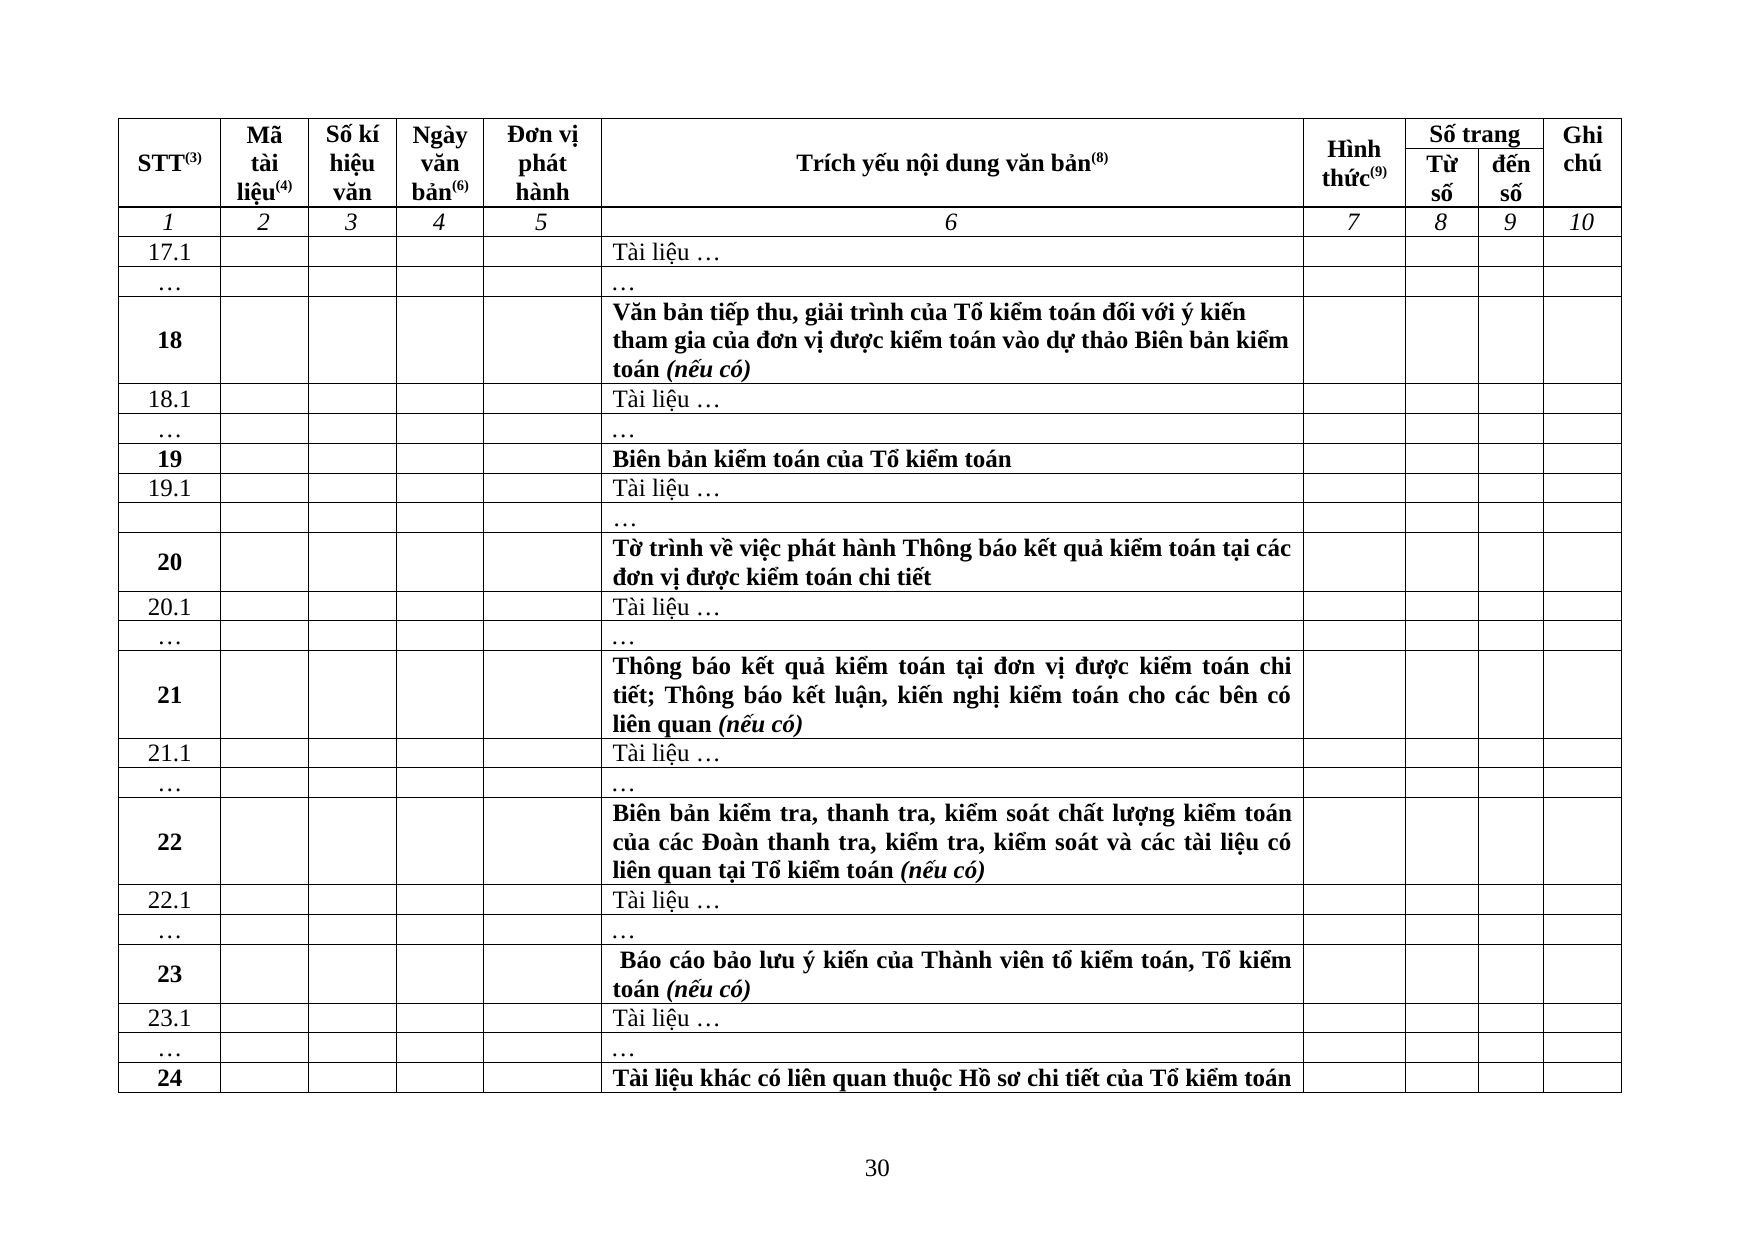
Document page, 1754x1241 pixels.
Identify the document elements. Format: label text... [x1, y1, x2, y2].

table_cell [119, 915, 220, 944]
table_header Số kí hiệu văn bản(5) [309, 119, 396, 206]
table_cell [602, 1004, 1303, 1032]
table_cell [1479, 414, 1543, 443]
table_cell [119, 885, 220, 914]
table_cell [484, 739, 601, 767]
table_cell 5 [484, 208, 601, 236]
table_header Ghi chú [1544, 119, 1621, 206]
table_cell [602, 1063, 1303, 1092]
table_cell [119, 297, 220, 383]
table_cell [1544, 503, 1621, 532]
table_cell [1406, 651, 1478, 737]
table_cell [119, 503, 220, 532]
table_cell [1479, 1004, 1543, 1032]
table_header Mã tài liệu(4) [221, 119, 308, 206]
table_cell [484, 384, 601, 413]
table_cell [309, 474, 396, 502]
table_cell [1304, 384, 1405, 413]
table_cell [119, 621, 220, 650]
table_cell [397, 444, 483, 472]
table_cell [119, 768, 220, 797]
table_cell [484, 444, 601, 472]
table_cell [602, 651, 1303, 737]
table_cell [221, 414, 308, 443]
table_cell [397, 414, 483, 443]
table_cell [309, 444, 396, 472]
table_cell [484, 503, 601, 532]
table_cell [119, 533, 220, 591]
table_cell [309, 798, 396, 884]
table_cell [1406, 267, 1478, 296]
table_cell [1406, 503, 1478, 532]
table_cell Từ số [1406, 149, 1478, 206]
table_header Số trang [1406, 119, 1543, 148]
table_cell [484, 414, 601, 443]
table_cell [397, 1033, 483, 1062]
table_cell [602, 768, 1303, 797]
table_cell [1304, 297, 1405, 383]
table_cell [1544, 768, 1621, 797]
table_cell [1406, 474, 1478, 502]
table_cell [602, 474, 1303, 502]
table_cell 4 [397, 208, 483, 236]
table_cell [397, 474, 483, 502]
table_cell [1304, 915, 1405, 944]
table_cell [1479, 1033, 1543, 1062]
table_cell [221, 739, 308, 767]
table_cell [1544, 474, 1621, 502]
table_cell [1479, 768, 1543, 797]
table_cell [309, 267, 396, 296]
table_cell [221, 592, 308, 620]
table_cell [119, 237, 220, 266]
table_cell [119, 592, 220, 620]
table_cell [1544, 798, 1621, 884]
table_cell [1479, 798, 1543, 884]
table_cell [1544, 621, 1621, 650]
table_cell 1 [119, 208, 220, 236]
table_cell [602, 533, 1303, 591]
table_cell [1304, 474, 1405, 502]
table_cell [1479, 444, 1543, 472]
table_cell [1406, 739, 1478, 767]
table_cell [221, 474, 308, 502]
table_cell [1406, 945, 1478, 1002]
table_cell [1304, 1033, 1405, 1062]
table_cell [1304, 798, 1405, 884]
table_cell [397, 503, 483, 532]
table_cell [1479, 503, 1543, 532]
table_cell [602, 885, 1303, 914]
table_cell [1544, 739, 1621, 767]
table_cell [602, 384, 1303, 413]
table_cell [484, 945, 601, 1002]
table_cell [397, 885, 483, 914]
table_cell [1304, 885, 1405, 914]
table_header Ngày văn bản(6) [397, 119, 483, 206]
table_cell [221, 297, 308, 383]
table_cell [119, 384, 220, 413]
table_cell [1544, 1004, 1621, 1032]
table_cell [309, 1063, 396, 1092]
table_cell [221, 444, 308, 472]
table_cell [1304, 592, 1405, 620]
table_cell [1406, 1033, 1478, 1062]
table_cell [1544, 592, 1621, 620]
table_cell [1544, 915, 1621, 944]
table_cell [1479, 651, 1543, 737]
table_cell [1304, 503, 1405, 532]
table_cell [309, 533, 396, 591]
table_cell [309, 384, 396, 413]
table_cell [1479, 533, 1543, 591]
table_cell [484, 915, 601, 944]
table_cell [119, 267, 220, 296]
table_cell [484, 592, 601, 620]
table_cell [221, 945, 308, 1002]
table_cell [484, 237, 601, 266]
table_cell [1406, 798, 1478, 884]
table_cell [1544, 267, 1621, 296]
table_cell 6 [602, 208, 1303, 236]
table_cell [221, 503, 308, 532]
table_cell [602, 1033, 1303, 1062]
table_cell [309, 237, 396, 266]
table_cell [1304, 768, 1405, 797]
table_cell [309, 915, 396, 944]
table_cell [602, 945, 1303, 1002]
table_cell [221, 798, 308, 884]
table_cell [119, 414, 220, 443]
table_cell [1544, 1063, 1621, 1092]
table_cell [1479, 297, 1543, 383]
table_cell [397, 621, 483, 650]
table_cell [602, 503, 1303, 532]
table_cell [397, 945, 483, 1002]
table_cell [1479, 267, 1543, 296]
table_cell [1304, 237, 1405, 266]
table_cell 2 [221, 208, 308, 236]
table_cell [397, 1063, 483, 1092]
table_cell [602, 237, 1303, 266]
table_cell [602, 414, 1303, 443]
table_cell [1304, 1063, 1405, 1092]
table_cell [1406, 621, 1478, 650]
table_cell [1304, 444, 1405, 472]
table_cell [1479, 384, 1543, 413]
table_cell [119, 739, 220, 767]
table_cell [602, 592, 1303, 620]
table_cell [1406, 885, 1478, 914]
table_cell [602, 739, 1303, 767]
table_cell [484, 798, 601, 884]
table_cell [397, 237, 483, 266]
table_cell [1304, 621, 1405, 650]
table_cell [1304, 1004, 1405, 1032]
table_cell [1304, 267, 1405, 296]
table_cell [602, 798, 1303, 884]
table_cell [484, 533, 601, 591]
table_cell 8 [1406, 208, 1478, 236]
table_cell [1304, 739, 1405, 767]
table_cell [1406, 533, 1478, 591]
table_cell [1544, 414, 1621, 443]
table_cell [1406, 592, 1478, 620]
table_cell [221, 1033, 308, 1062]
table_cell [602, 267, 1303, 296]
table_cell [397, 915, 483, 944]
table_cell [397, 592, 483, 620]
table_header STT(3) [119, 119, 220, 206]
table_cell 3 [309, 208, 396, 236]
table_cell 10 [1544, 208, 1621, 236]
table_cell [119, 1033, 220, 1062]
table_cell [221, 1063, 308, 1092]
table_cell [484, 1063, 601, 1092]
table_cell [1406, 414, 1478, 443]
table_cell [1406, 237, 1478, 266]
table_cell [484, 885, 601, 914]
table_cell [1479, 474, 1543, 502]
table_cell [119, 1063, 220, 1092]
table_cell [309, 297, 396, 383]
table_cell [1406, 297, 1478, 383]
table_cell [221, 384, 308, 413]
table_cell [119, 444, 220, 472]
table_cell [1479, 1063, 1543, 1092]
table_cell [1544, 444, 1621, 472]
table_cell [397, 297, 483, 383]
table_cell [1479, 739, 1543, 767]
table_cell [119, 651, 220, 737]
table_header Hình thức(9) [1304, 119, 1405, 206]
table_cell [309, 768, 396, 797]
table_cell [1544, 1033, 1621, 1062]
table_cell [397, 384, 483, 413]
table_cell 7 [1304, 208, 1405, 236]
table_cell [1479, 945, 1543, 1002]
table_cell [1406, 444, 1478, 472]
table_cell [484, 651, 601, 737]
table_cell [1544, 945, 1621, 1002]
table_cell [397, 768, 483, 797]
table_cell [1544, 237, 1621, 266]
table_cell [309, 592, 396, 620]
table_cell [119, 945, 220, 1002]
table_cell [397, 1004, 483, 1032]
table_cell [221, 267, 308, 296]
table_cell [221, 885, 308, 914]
table_header Trích yếu nội dung văn bản(8) [602, 119, 1303, 206]
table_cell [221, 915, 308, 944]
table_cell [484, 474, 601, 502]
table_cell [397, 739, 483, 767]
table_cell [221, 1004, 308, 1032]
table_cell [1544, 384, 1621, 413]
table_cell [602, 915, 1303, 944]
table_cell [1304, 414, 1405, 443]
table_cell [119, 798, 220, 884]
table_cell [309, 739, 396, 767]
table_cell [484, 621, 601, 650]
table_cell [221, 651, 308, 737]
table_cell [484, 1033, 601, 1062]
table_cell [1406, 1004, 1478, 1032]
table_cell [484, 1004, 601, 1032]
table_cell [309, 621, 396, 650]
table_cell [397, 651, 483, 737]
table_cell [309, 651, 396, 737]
table_header Đơn vị phát hành văn bản (7) [484, 119, 601, 206]
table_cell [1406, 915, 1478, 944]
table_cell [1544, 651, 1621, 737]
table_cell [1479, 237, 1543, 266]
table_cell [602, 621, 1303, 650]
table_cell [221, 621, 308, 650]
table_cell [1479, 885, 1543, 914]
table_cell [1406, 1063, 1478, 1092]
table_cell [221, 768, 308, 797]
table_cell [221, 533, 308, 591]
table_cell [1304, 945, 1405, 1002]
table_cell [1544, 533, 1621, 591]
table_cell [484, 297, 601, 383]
table_cell 9 [1479, 208, 1543, 236]
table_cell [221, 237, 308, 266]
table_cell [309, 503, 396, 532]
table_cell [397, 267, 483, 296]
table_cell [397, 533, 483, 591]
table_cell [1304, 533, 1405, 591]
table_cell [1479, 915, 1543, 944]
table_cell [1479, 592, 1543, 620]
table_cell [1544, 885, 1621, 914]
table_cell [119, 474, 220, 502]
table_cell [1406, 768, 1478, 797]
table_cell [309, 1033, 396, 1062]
table_cell đến số [1479, 149, 1543, 206]
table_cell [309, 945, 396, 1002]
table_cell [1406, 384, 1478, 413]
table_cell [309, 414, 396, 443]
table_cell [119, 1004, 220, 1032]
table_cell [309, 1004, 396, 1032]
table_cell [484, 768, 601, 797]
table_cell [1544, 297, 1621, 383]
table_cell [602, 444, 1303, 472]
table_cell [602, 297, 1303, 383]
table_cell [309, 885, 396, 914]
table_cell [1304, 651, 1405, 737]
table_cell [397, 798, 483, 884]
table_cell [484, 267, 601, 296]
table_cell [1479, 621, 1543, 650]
